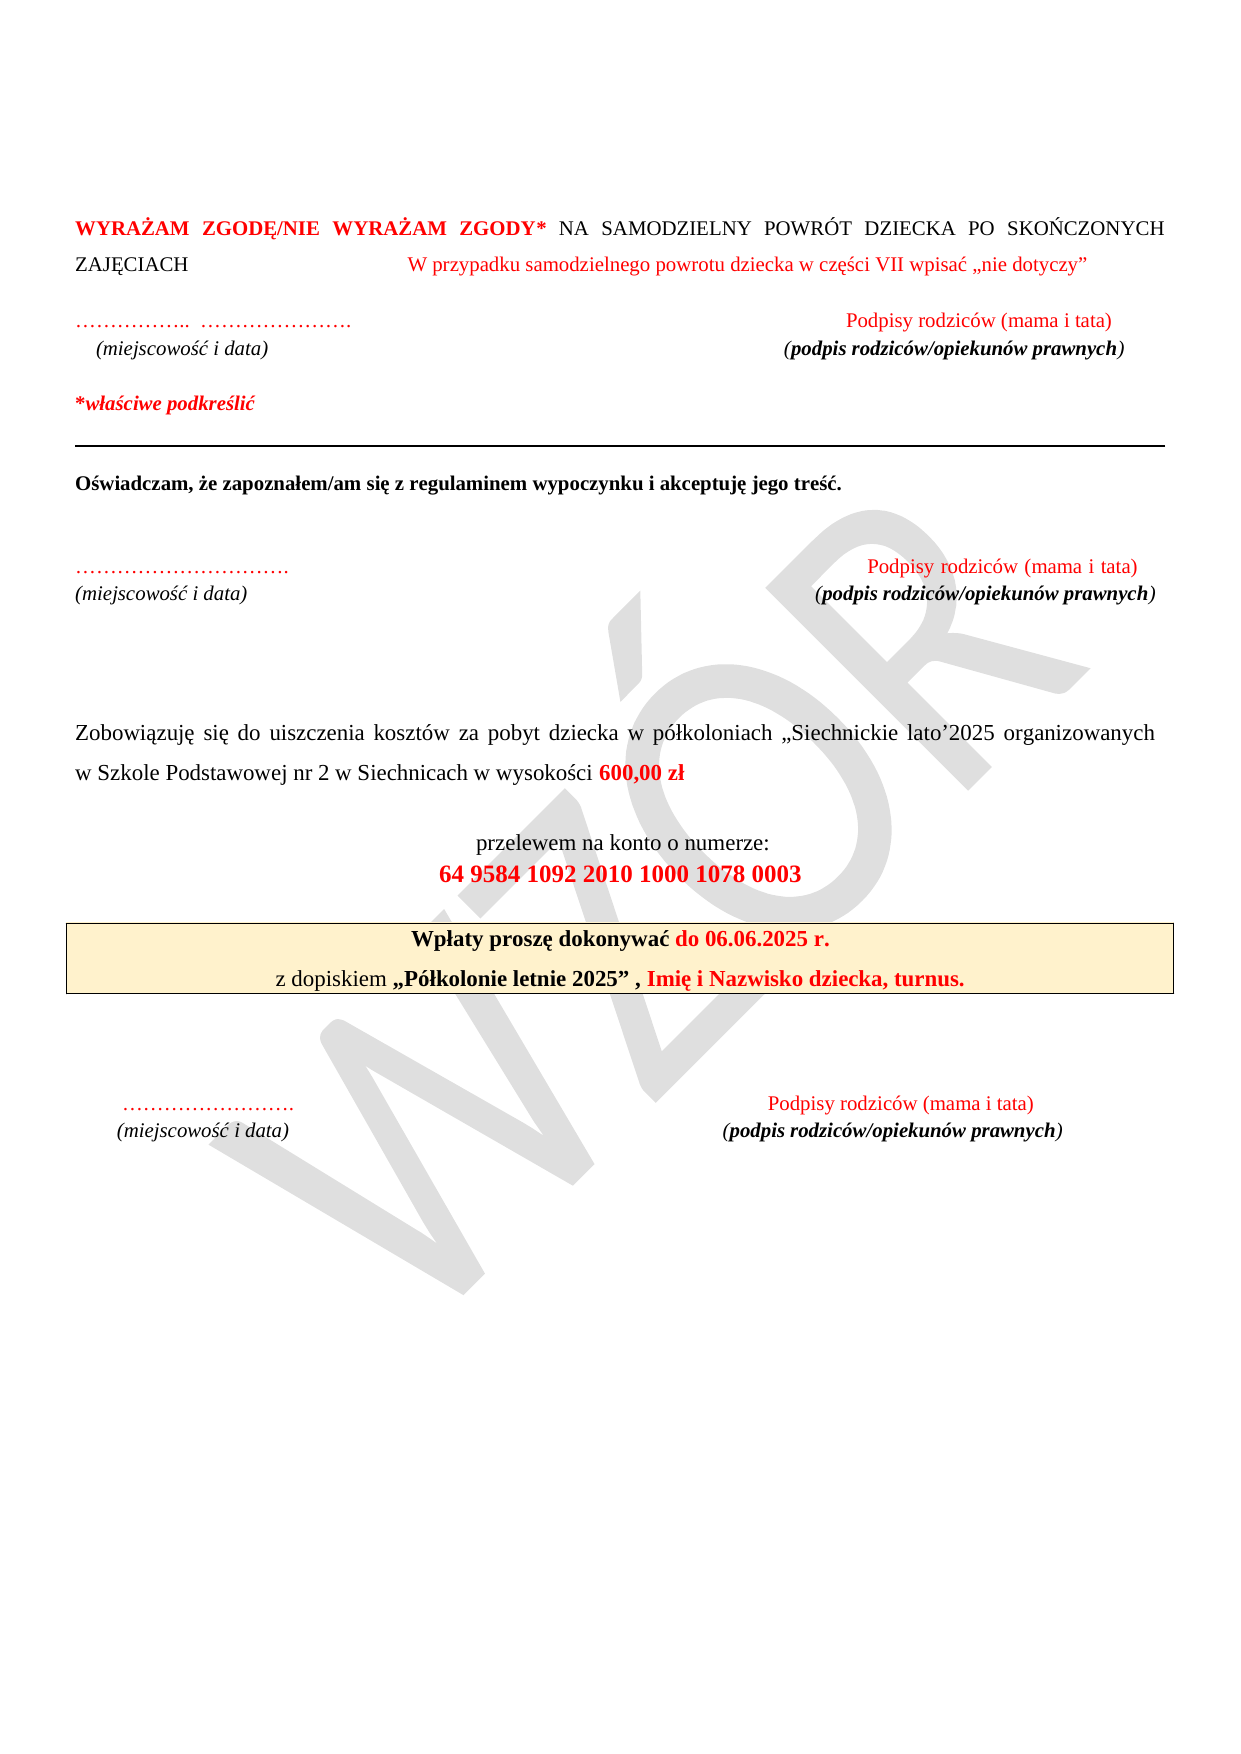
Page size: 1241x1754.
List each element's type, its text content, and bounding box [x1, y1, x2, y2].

text …………….. …………………. Podpisy rodziców (mama i tata) [75, 308, 1165, 332]
text ……………………. Podpisy rodziców (mama i tata) [75, 1090, 1165, 1114]
text (miejscowość i data) (podpis rodziców/opiekunów prawnych) [75, 336, 1165, 360]
text Wpłaty proszę dokonywać do 06.06.2025 r. [67, 924, 1173, 952]
text …………………………. Podpisy rodziców (mama i tata) (miejscowość i data) (podpis rodziców/opiekunów prawnych) [75, 554, 1165, 605]
text *właściwe podkreślić [75, 391, 1165, 415]
text (miejscowość i data) (podpis rodziców/opiekunów prawnych) [75, 1118, 1165, 1142]
text z dopiskiem „Półkolonie letnie 2025” , Imię i Nazwisko dziecka, turnus. [67, 962, 1173, 993]
text przelewem na konto o numerze: 64 9584 1092 2010 1000 1078 0003 [75, 828, 1165, 888]
text Zobowiązuję się do uiszczenia kosztów za pobyt dziecka w półkoloniach „Siechnickie lato’2025 organizowanych w Szkole Podstawowej nr 2 w Siechnicach w wysokości 600,00 zł [75, 719, 1165, 785]
text WYRAŻAM ZGODĘ/NIE WYRAŻAM ZGODY* NA SAMODZIELNY POWRÓT DZIECKA PO SKOŃCZONYCH ZAJĘCIACH W przypadku samodzielnego powrotu dziecka w części VII wpisać „nie dotyczy” [75, 216, 1165, 276]
text Oświadczam, że zapoznałem/am się z regulaminem wypoczynku i akceptuję jego treść. [75, 471, 1165, 495]
